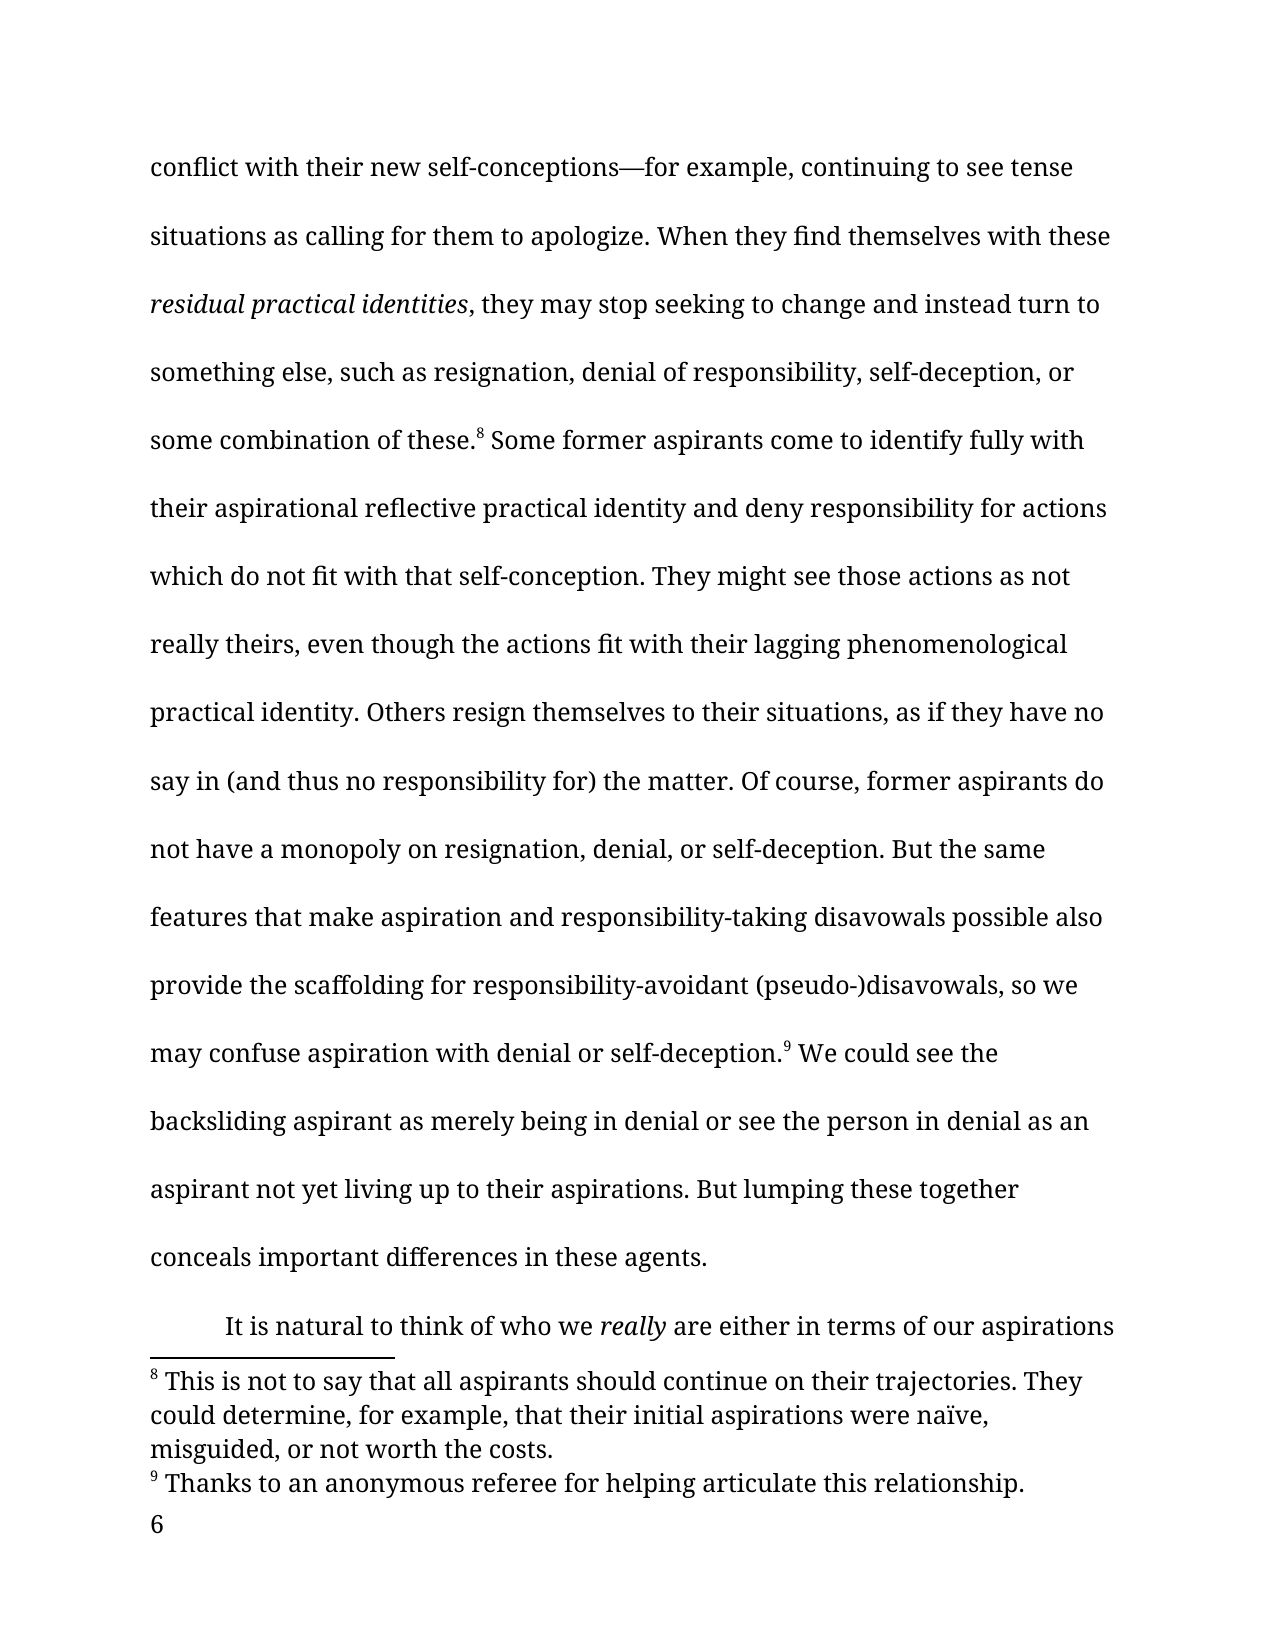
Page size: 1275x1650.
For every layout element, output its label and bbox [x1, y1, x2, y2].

text [150, 150, 1125, 1274]
text [150, 1308, 1125, 1342]
